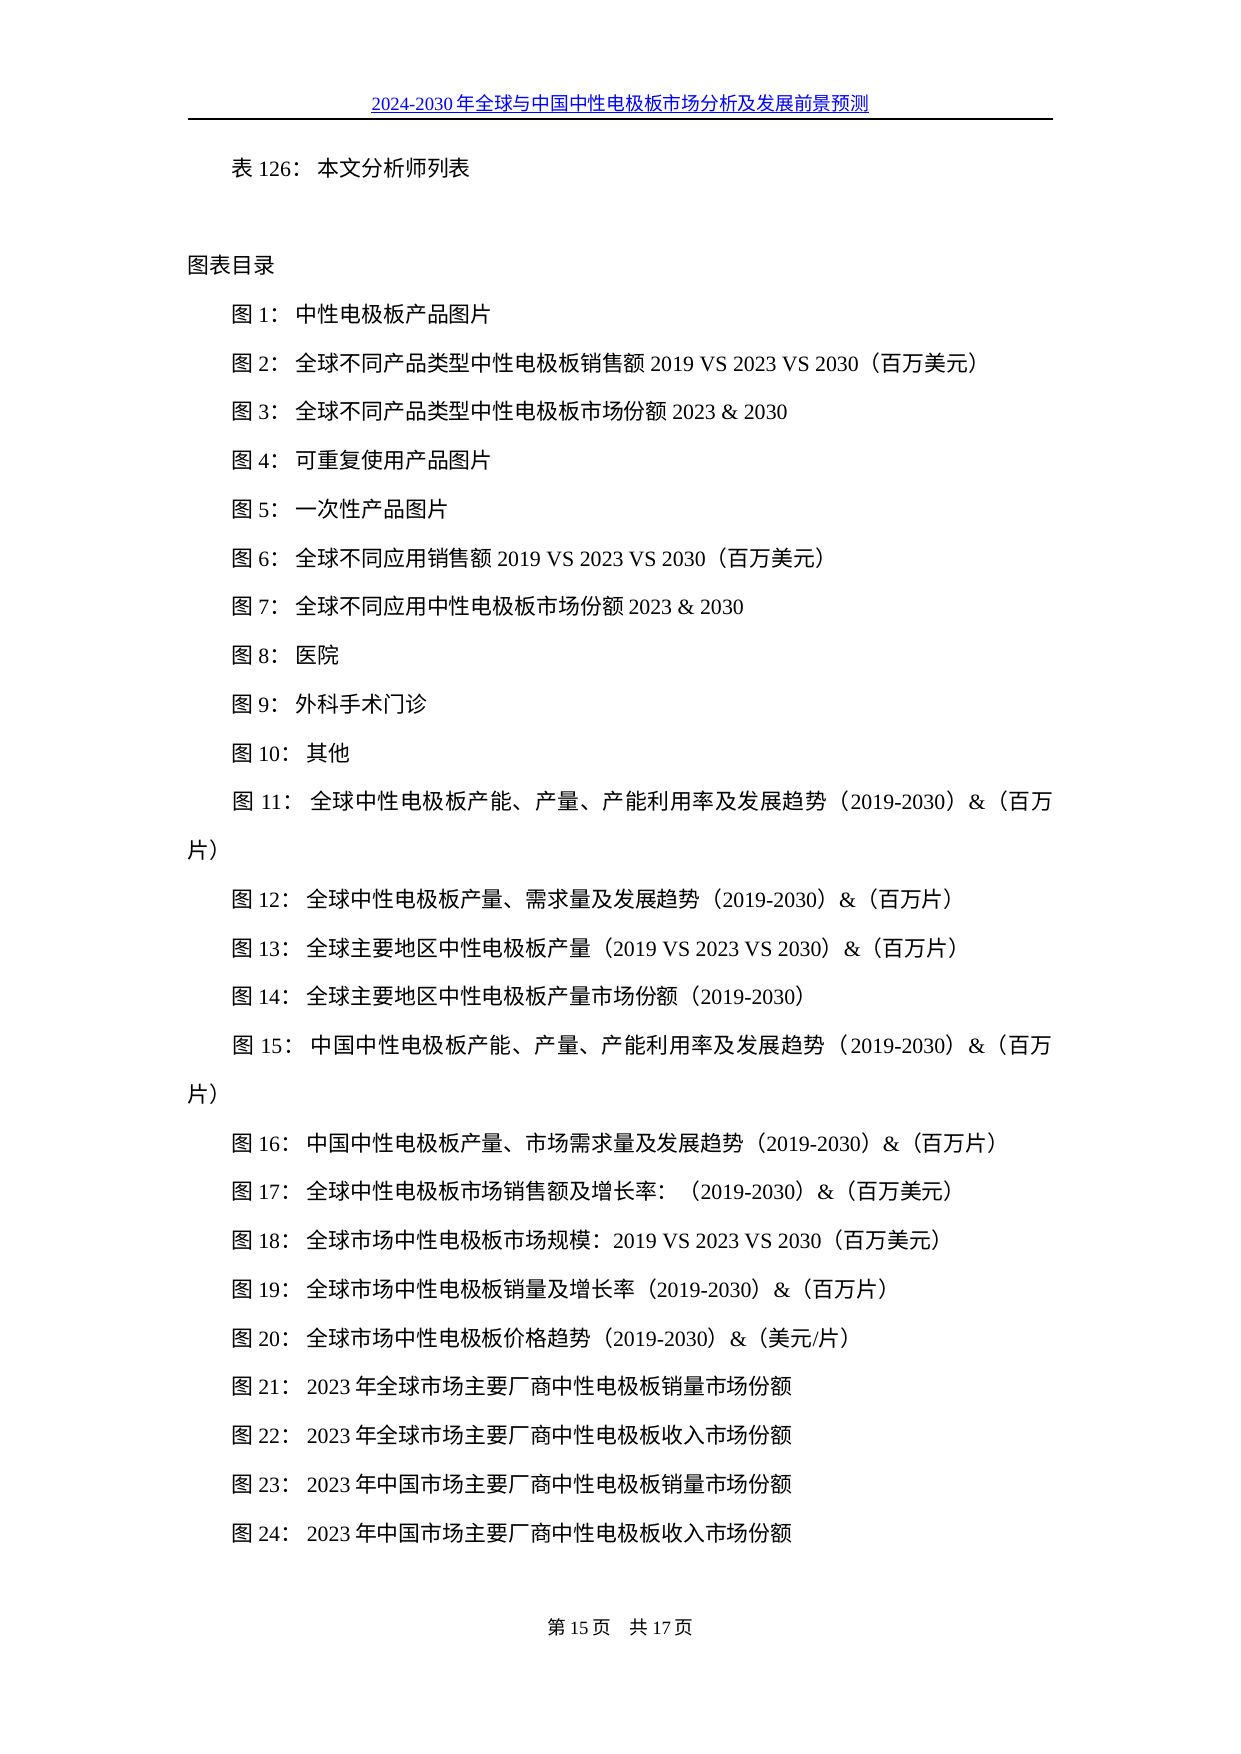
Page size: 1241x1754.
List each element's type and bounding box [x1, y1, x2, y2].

text [187, 150, 1053, 1548]
